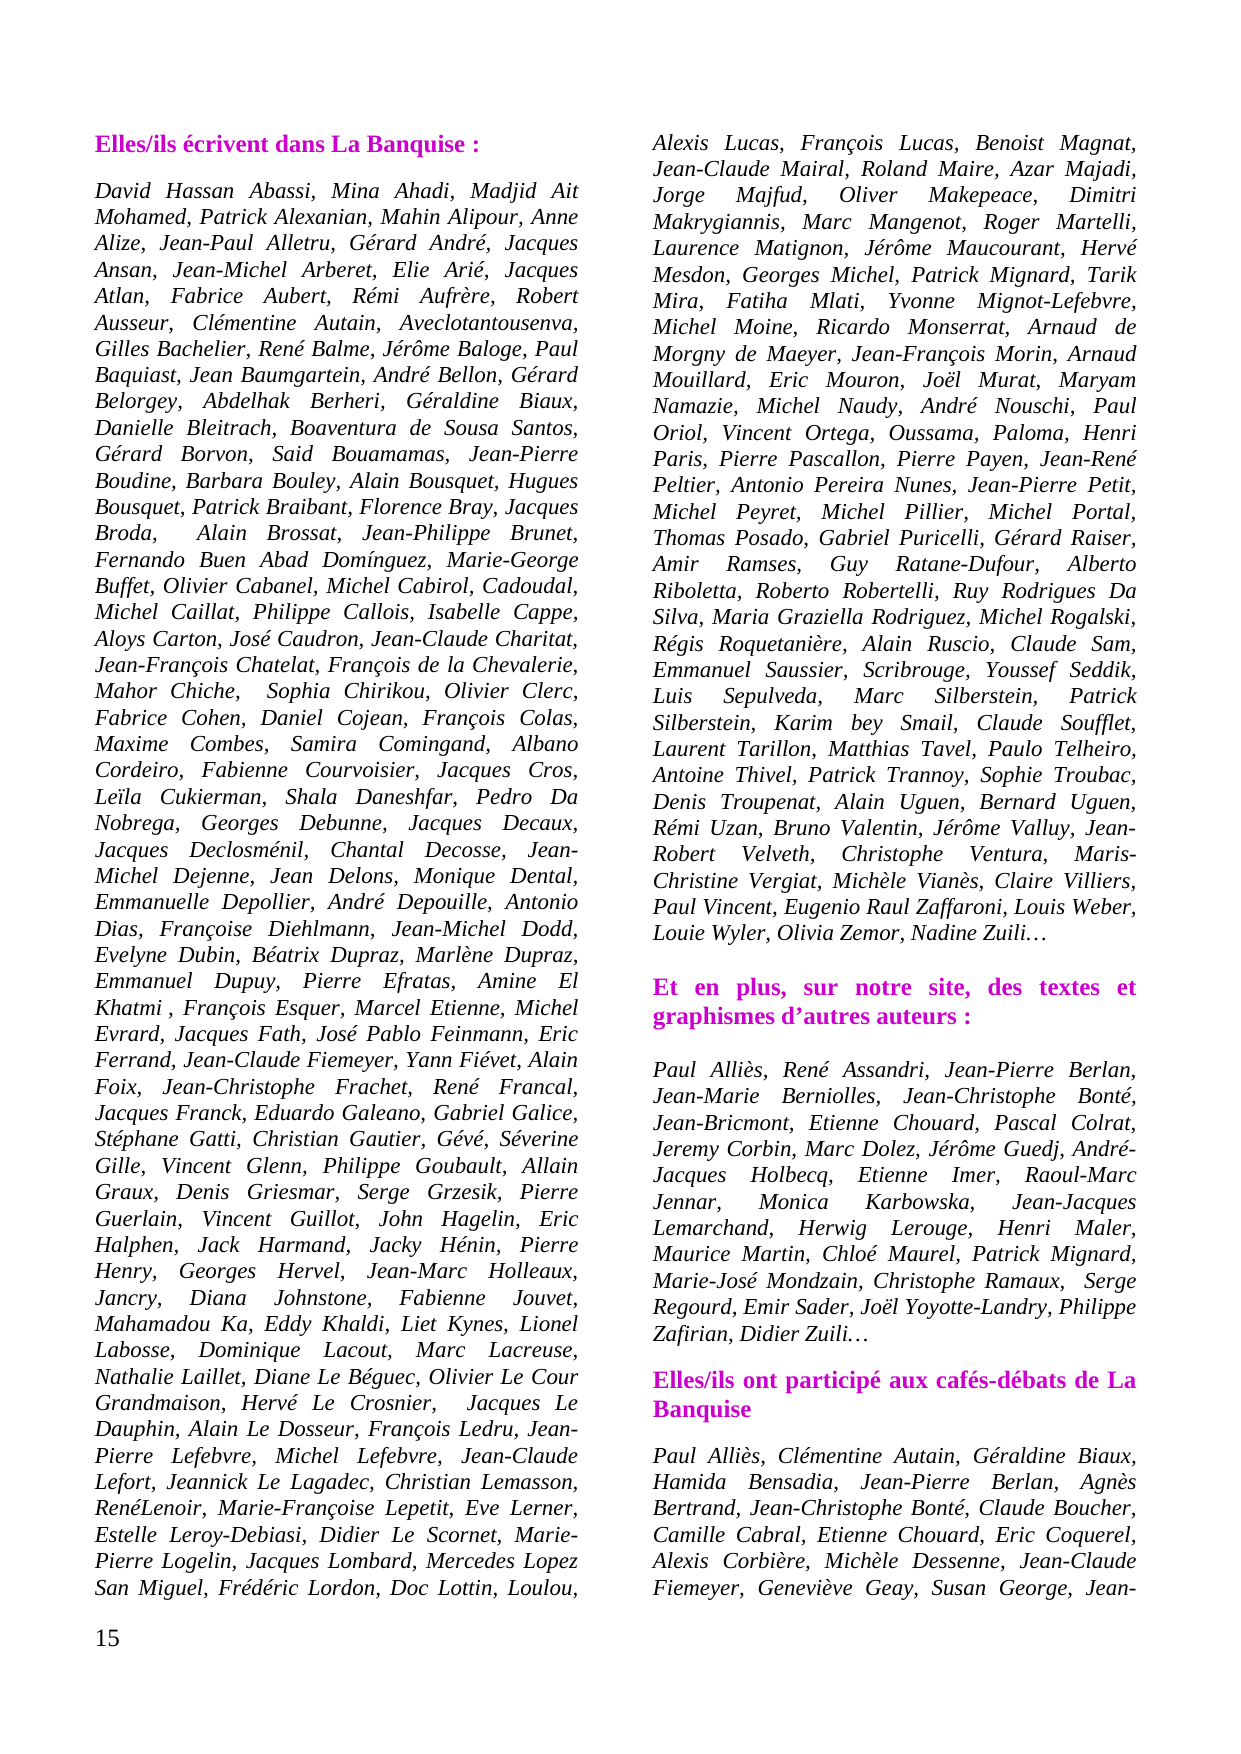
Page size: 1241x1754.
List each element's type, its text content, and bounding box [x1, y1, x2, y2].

text Elles/ils écrivent dans La Banquise : [94, 129, 579, 158]
text David Hassan Abassi, Mina Ahadi, Madjid Ait Mohamed, Patrick Alexanian, Mahin Alipour, Anne Alize, Jean-Paul Alletru, Gérard André, Jacques Ansan, Jean-Michel Arberet, Elie Arié, Jacques Atlan, Fabrice Aubert, Rémi Aufrère, Robert Ausseur, Clémentine Autain, Aveclotantousenva, Gilles Bachelier, René Balme, Jérôme Baloge, Paul Baquiast, Jean Baumgartein, André Bellon, Gérard Belorgey, Abdelhak Berheri, Géraldine Biaux, Danielle Bleitrach, Boaventura de Sousa Santos, Gérard Borvon, Said Bouamamas, Jean-Pierre Boudine, Barbara Bouley, Alain Bousquet, Hugues Bousquet, Patrick Braibant, Florence Bray, Jacques Broda, Alain Brossat, Jean-Philippe Brunet, Fernando Buen Abad Domínguez, Marie-George Buffet, Olivier Cabanel, Michel Cabirol, Cadoudal, Michel Caillat, Philippe Callois, Isabelle Cappe, Aloys Carton, José Caudron, Jean-Claude Charitat, Jean-François Chatelat, François de la Chevalerie, Mahor Chiche, Sophia Chirikou, Olivier Clerc, Fabrice Cohen, Daniel Cojean, François Colas, Maxime Combes, Samira Comingand, Albano Cordeiro, Fabienne Courvoisier, Jacques Cros, Leïla Cukierman, Shala Daneshfar, Pedro Da Nobrega, Georges Debunne, Jacques Decaux, Jacques Declosménil, Chantal Decosse, Jean-Michel Dejenne, Jean Delons, Monique Dental, Emmanuelle Depollier, André Depouille, Antonio Dias, Françoise Diehlmann, Jean-Michel Dodd, Evelyne Dubin, Béatrix Dupraz, Marlène Dupraz, Emmanuel Dupuy, Pierre Efratas, Amine El Khatmi , François Esquer, Marcel Etienne, Michel Evrard, Jacques Fath, José Pablo Feinmann, Eric Ferrand, Jean-Claude Fiemeyer, Yann Fiévet, Alain Foix, Jean-Christophe Frachet, René Francal, Jacques Franck, Eduardo Galeano, Gabriel Galice, Stéphane Gatti, Christian Gautier, Gévé, Séverine Gille, Vincent Glenn, Philippe Goubault, Allain Graux, Denis Griesmar, Serge Grzesik, Pierre Guerlain, Vincent Guillot, John Hagelin, Eric Halphen, Jack Harmand, Jacky Hénin, Pierre Henry, Georges Hervel, Jean-Marc Holleaux, Jancry, Diana Johnstone, Fabienne Jouvet, Mahamadou Ka, Eddy Khaldi, Liet Kynes, Lionel Labosse, Dominique Lacout, Marc Lacreuse, Nathalie Laillet, Diane Le Béguec, Olivier Le Cour Grandmaison, Hervé Le Crosnier, Jacques Le Dauphin, Alain Le Dosseur, François Ledru, Jean-Pierre Lefebvre, Michel Lefebvre, Jean-Claude Lefort, Jeannick Le Lagadec, Christian Lemasson, RenéLenoir, Marie-Françoise Lepetit, Eve Lerner, Estelle Leroy-Debiasi, Didier Le Scornet, Marie-Pierre Logelin, Jacques Lombard, Mercedes Lopez San Miguel, Frédéric Lordon, Doc Lottin, Loulou, Alexis Lucas, François Lucas, Benoist Magnat, Jean-Claude Mairal, Roland Maire, Azar Majadi, Jorge Majfud, Oliver Makepeace, Dimitri Makrygiannis, Marc Mangenot, Roger Martelli, Laurence Matignon, Jérôme Maucourant, Hervé Mesdon, Georges Michel, Patrick Mignard, Tarik Mira, Fatiha Mlati, Yvonne Mignot-Lefebvre, Michel Moine, Ricardo Monserrat, Arnaud de Morgny de Maeyer, Jean-François Morin, Arnaud Mouillard, Eric Mouron, Joël Murat, Maryam Namazie, Michel Naudy, André Nouschi, Paul Oriol, Vincent Ortega, Oussama, Paloma, Henri Paris, Pierre Pascallon, Pierre Payen, Jean-René Peltier, Antonio Pereira Nunes, Jean-Pierre Petit, Michel Peyret, Michel Pillier, Michel Portal, Thomas Posado, Gabriel Puricelli, Gérard Raiser, Amir Ramses, Guy Ratane-Dufour, Alberto Riboletta, Roberto Robertelli, Ruy Rodrigues Da Silva, Maria Graziella Rodriguez, Michel Rogalski, Régis Roquetanière, Alain Ruscio, Claude Sam, Emmanuel Saussier, Scribrouge, Youssef Seddik, Luis Sepulveda, Marc Silberstein, Patrick Silberstein, Karim bey Smail, Claude Soufflet, Laurent Tarillon, Matthias Tavel, Paulo Telheiro, Antoine Thivel, Patrick Trannoy, Sophie Troubac, Denis Troupenat, Alain Uguen, Bernard Uguen, Rémi Uzan, Bruno Valentin, Jérôme Valluy, Jean-Robert Velveth, Christophe Ventura, Maris-Christine Vergiat, Michèle Vianès, Claire Villiers, Paul Vincent, Eugenio Raul Zaffaroni, Louis Weber, Louie Wyler, Olivia Zemor, Nadine Zuili… [653, 129, 1137, 946]
text David Hassan Abassi, Mina Ahadi, Madjid Ait Mohamed, Patrick Alexanian, Mahin Alipour, Anne Alize, Jean-Paul Alletru, Gérard André, Jacques Ansan, Jean-Michel Arberet, Elie Arié, Jacques Atlan, Fabrice Aubert, Rémi Aufrère, Robert Ausseur, Clémentine Autain, Aveclotantousenva, Gilles Bachelier, René Balme, Jérôme Baloge, Paul Baquiast, Jean Baumgartein, André Bellon, Gérard Belorgey, Abdelhak Berheri, Géraldine Biaux, Danielle Bleitrach, Boaventura de Sousa Santos, Gérard Borvon, Said Bouamamas, Jean-Pierre Boudine, Barbara Bouley, Alain Bousquet, Hugues Bousquet, Patrick Braibant, Florence Bray, Jacques Broda, Alain Brossat, Jean-Philippe Brunet, Fernando Buen Abad Domínguez, Marie-George Buffet, Olivier Cabanel, Michel Cabirol, Cadoudal, Michel Caillat, Philippe Callois, Isabelle Cappe, Aloys Carton, José Caudron, Jean-Claude Charitat, Jean-François Chatelat, François de la Chevalerie, Mahor Chiche, Sophia Chirikou, Olivier Clerc, Fabrice Cohen, Daniel Cojean, François Colas, Maxime Combes, Samira Comingand, Albano Cordeiro, Fabienne Courvoisier, Jacques Cros, Leïla Cukierman, Shala Daneshfar, Pedro Da Nobrega, Georges Debunne, Jacques Decaux, Jacques Declosménil, Chantal Decosse, Jean-Michel Dejenne, Jean Delons, Monique Dental, Emmanuelle Depollier, André Depouille, Antonio Dias, Françoise Diehlmann, Jean-Michel Dodd, Evelyne Dubin, Béatrix Dupraz, Marlène Dupraz, Emmanuel Dupuy, Pierre Efratas, Amine El Khatmi , François Esquer, Marcel Etienne, Michel Evrard, Jacques Fath, José Pablo Feinmann, Eric Ferrand, Jean-Claude Fiemeyer, Yann Fiévet, Alain Foix, Jean-Christophe Frachet, René Francal, Jacques Franck, Eduardo Galeano, Gabriel Galice, Stéphane Gatti, Christian Gautier, Gévé, Séverine Gille, Vincent Glenn, Philippe Goubault, Allain Graux, Denis Griesmar, Serge Grzesik, Pierre Guerlain, Vincent Guillot, John Hagelin, Eric Halphen, Jack Harmand, Jacky Hénin, Pierre Henry, Georges Hervel, Jean-Marc Holleaux, Jancry, Diana Johnstone, Fabienne Jouvet, Mahamadou Ka, Eddy Khaldi, Liet Kynes, Lionel Labosse, Dominique Lacout, Marc Lacreuse, Nathalie Laillet, Diane Le Béguec, Olivier Le Cour Grandmaison, Hervé Le Crosnier, Jacques Le Dauphin, Alain Le Dosseur, François Ledru, Jean-Pierre Lefebvre, Michel Lefebvre, Jean-Claude Lefort, Jeannick Le Lagadec, Christian Lemasson, RenéLenoir, Marie-Françoise Lepetit, Eve Lerner, Estelle Leroy-Debiasi, Didier Le Scornet, Marie-Pierre Logelin, Jacques Lombard, Mercedes Lopez San Miguel, Frédéric Lordon, Doc Lottin, Loulou, Alexis Lucas, François Lucas, Benoist Magnat, Jean-Claude Mairal, Roland Maire, Azar Majadi, Jorge Majfud, Oliver Makepeace, Dimitri Makrygiannis, Marc Mangenot, Roger Martelli, Laurence Matignon, Jérôme Maucourant, Hervé Mesdon, Georges Michel, Patrick Mignard, Tarik Mira, Fatiha Mlati, Yvonne Mignot-Lefebvre, Michel Moine, Ricardo Monserrat, Arnaud de Morgny de Maeyer, Jean-François Morin, Arnaud Mouillard, Eric Mouron, Joël Murat, Maryam Namazie, Michel Naudy, André Nouschi, Paul Oriol, Vincent Ortega, Oussama, Paloma, Henri Paris, Pierre Pascallon, Pierre Payen, Jean-René Peltier, Antonio Pereira Nunes, Jean-Pierre Petit, Michel Peyret, Michel Pillier, Michel Portal, Thomas Posado, Gabriel Puricelli, Gérard Raiser, Amir Ramses, Guy Ratane-Dufour, Alberto Riboletta, Roberto Robertelli, Ruy Rodrigues Da Silva, Maria Graziella Rodriguez, Michel Rogalski, Régis Roquetanière, Alain Ruscio, Claude Sam, Emmanuel Saussier, Scribrouge, Youssef Seddik, Luis Sepulveda, Marc Silberstein, Patrick Silberstein, Karim bey Smail, Claude Soufflet, Laurent Tarillon, Matthias Tavel, Paulo Telheiro, Antoine Thivel, Patrick Trannoy, Sophie Troubac, Denis Troupenat, Alain Uguen, Bernard Uguen, Rémi Uzan, Bruno Valentin, Jérôme Valluy, Jean-Robert Velveth, Christophe Ventura, Maris-Christine Vergiat, Michèle Vianès, Claire Villiers, Paul Vincent, Eugenio Raul Zaffaroni, Louis Weber, Louie Wyler, Olivia Zemor, Nadine Zuili… [94, 177, 579, 1600]
text Elles/ils ont participé aux cafés-débats de La Banquise [653, 1365, 1137, 1423]
text Et en plus, sur notre site, des textes et graphismes d’autres auteurs : [653, 972, 1137, 1030]
text Paul Alliès, René Assandri, Jean-Pierre Berlan, Jean-Marie Berniolles, Jean-Christophe Bonté, Jean-Bricmont, Etienne Chouard, Pascal Colrat, Jeremy Corbin, Marc Dolez, Jérôme Guedj, André-Jacques Holbecq, Etienne Imer, Raoul-Marc Jennar, Monica Karbowska, Jean-Jacques Lemarchand, Herwig Lerouge, Henri Maler, Maurice Martin, Chloé Maurel, Patrick Mignard, Marie-José Mondzain, Christophe Ramaux, Serge Regourd, Emir Sader, Joël Yoyotte-Landry, Philippe Zafirian, Didier Zuili… [653, 1056, 1137, 1346]
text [653, 1442, 1137, 1600]
